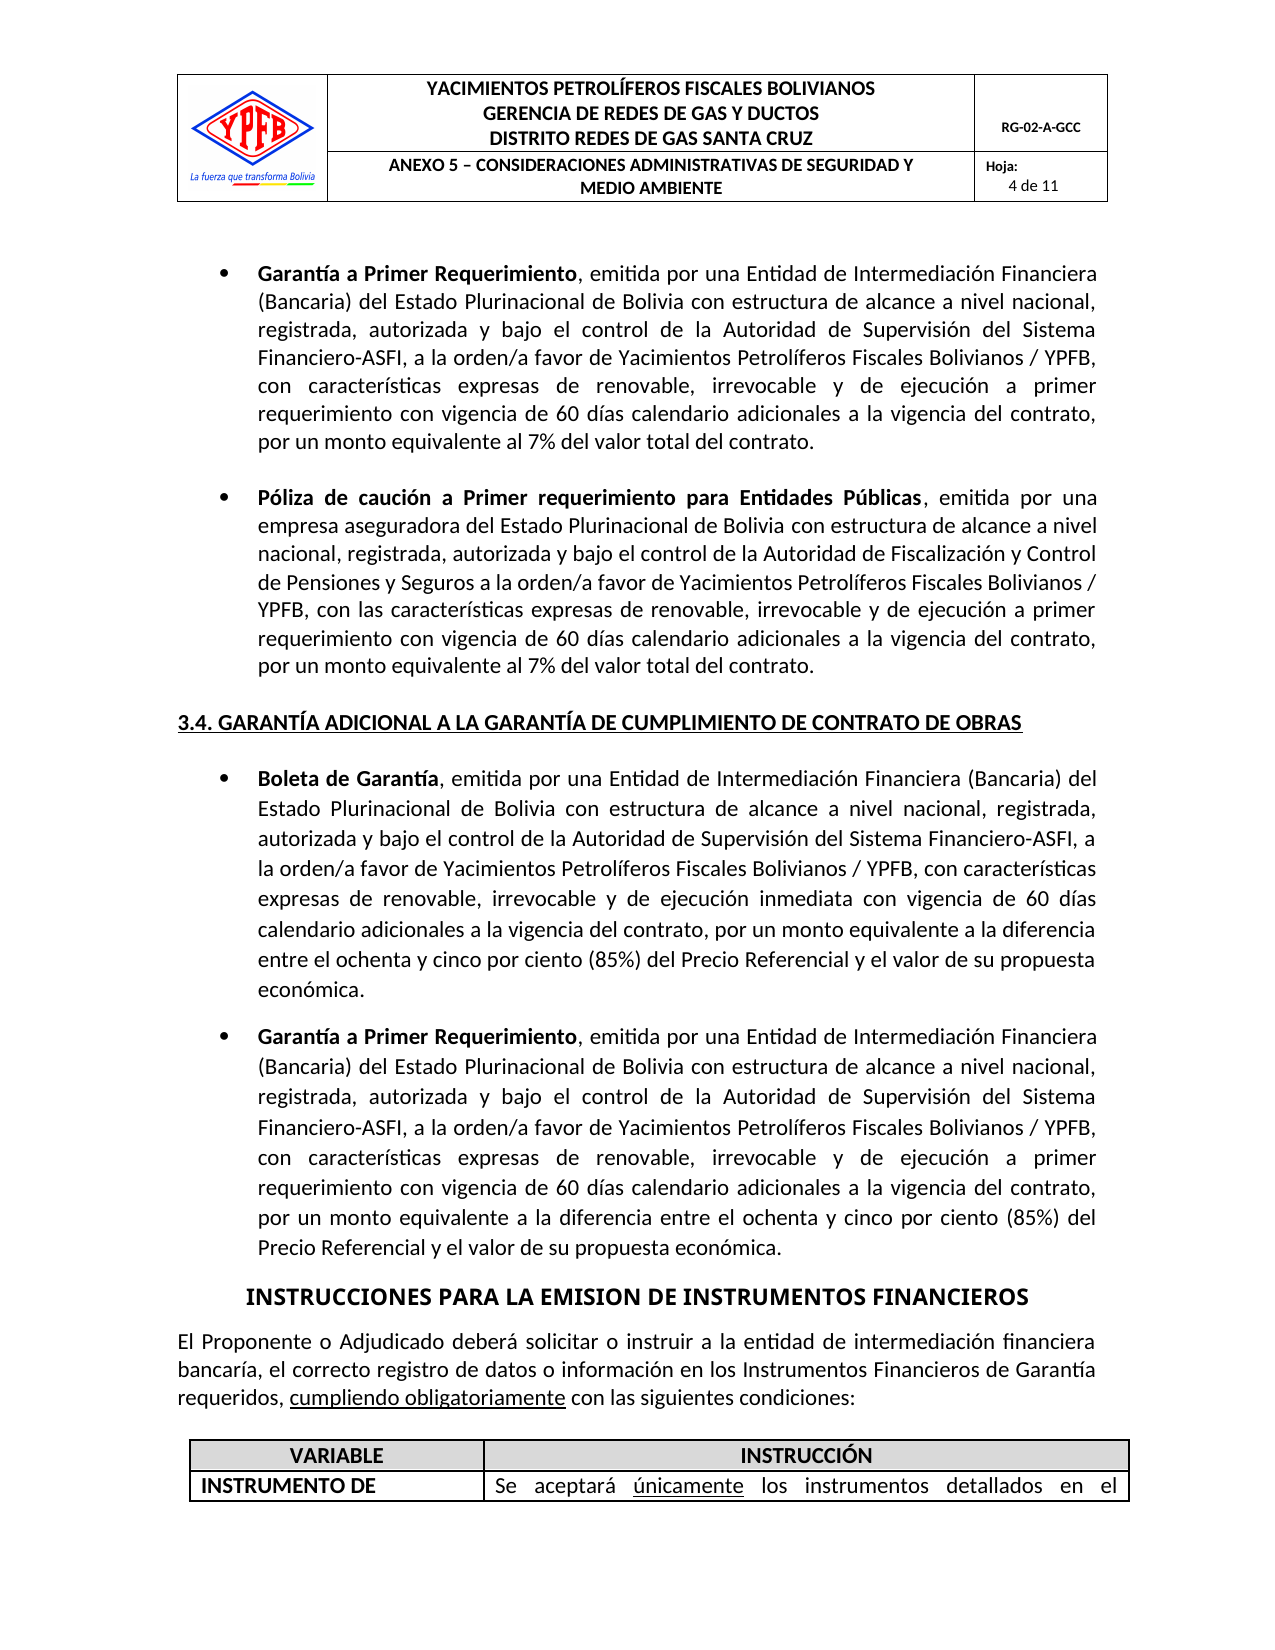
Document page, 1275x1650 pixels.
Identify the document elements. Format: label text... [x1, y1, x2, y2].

table_cell INSTRUMENTO DE GARANTIA [191, 1472, 483, 1499]
text INSTRUCCIONES PARA LA EMISION DE INSTRUMENTOS FINANCIEROS [177, 1280, 1098, 1312]
text 3.4. GARANTÍA ADICIONAL A LA GARANTÍA DE CUMPLIMIENTO DE CONTRATO DE OBRAS [177, 708, 1098, 736]
table_header INSTRUCCIÓN [485, 1441, 1128, 1469]
text El Proponente o Adjudicado deberá solicitar o instruir a la entidad de intermediación financiera bancaría, el correcto registro de datos o información en los Instrumentos Financieros de Garantía requeridos, cumpliendo obligatoriamente con las siguientes condiciones: [177, 1327, 1098, 1411]
table_header VARIABLE [191, 1441, 483, 1469]
list Garantía a Primer Requerimiento, emitida por una Entidad de Intermediación Financiera (Bancaria) del Estado Plurinacional de Bolivia con estructura de alcance a nivel nacional, registrada, autorizada y bajo el control de la Autoridad de Supervisión del Sistema Financiero-ASFI, a la orden/a favor de Yacimientos Petrolíferos Fiscales Bolivianos / YPFB, con características expresas de renovable, irrevocable y de ejecución a primer requerimiento con vigencia de 60 días calendario adicionales a la vigencia del contrato, por un monto equivalente al 7% del valor total del contrato. [220, 259, 1098, 456]
list Garantía a Primer Requerimiento, emitida por una Entidad de Intermediación Financiera (Bancaria) del Estado Plurinacional de Bolivia con estructura de alcance a nivel nacional, registrada, autorizada y bajo el control de la Autoridad de Supervisión del Sistema Financiero-ASFI, a la orden/a favor de Yacimientos Petrolíferos Fiscales Bolivianos / YPFB, con características expresas de renovable, irrevocable y de ejecución a primer requerimiento con vigencia de 60 días calendario adicionales a la vigencia del contrato, por un monto equivalente a la diferencia entre el ochenta y cinco por ciento (85%) del Precio Referencial y el valor de su propuesta económica. [220, 1022, 1098, 1262]
table_cell Se aceptará únicamente los instrumentos detallados en el presente anexo. [485, 1472, 1128, 1499]
list Boleta de Garantía, emitida por una Entidad de Intermediación Financiera (Bancaria) del Estado Plurinacional de Bolivia con estructura de alcance a nivel nacional, registrada, autorizada y bajo el control de la Autoridad de Supervisión del Sistema Financiero-ASFI, a la orden/a favor de Yacimientos Petrolíferos Fiscales Bolivianos / YPFB, con características expresas de renovable, irrevocable y de ejecución inmediata con vigencia de 60 días calendario adicionales a la vigencia del contrato, por un monto equivalente a la diferencia entre el ochenta y cinco por ciento (85%) del Precio Referencial y el valor de su propuesta económica. [220, 764, 1098, 1003]
picture [188, 85, 316, 191]
list Póliza de caución a Primer requerimiento para Entidades Públicas, emitida por una empresa aseguradora del Estado Plurinacional de Bolivia con estructura de alcance a nivel nacional, registrada, autorizada y bajo el control de la Autoridad de Fiscalización y Control de Pensiones y Seguros a la orden/a favor de Yacimientos Petrolíferos Fiscales Bolivianos / YPFB, con las características expresas de renovable, irrevocable y de ejecución a primer requerimiento con vigencia de 60 días calendario adicionales a la vigencia del contrato, por un monto equivalente al 7% del valor total del contrato. [220, 483, 1098, 680]
